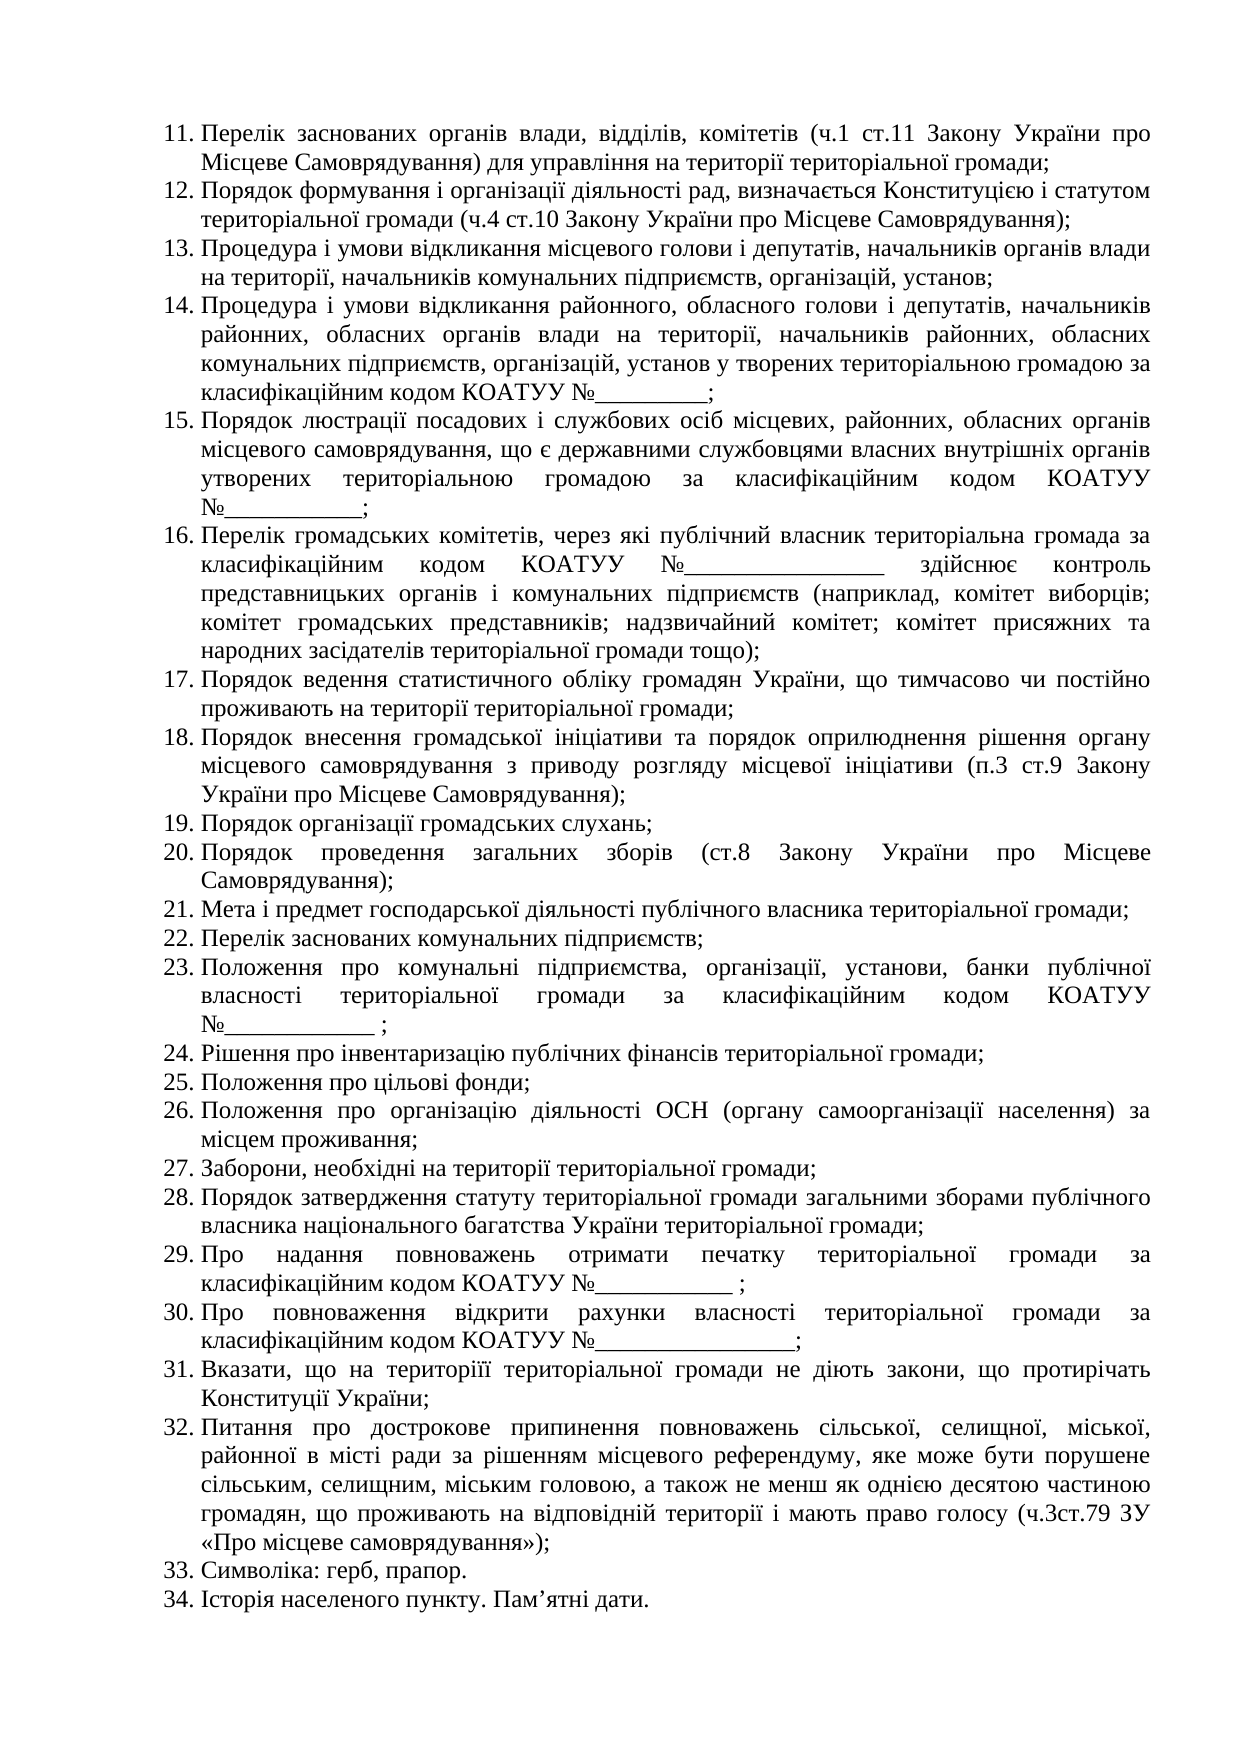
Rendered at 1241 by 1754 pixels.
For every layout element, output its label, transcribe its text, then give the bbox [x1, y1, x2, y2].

list Порядок організації громадських слухань; [163, 808, 1152, 837]
list Перелік заснованих комунальних підприємств; [163, 923, 1152, 952]
list Положення про комунальні підприємства, організації, установи, банки публічної власності територіальної громади за класифікаційним кодом КОАТУУ №____________ ; [163, 952, 1152, 1038]
list Мета і предмет господарської діяльності публічного власника територіальної громади; [163, 894, 1152, 923]
list Порядок формування і організації діяльності рад, визначається Конституцією і статутом територіальної громади (ч.4 ст.10 Закону України про Місцеве Самоврядування); [163, 176, 1152, 233]
list Порядок проведення загальних зборів (ст.8 Закону України про Місцеве Самоврядування); [163, 837, 1152, 894]
list Символіка: герб, прапор. [163, 1556, 1152, 1584]
list Історія населеного пункту. Пам’ятні дати. [163, 1584, 1152, 1613]
list Перелік громадських комітетів, через які публічний власник територіальна громада за класифікаційним кодом КОАТУУ №________________ здійснює контроль представницьких органів і комунальних підприємств (наприклад, комітет виборців; комітет громадських представників; надзвичайний комітет; комітет присяжних та народних засідателів територіальної громади тощо); [163, 521, 1152, 664]
list Порядок люстрації посадових і службових осіб місцевих, районних, обласних органів місцевого самоврядування, що є державними службовцями власних внутрішніх органів утворених територіальною громадою за класифікаційним кодом КОАТУУ №___________; [163, 406, 1152, 521]
list Положення про цільові фонди; [163, 1067, 1152, 1096]
list Порядок ведення статистичного обліку громадян України, що тимчасово чи постійно проживають на території територіальної громади; [163, 664, 1152, 722]
list Вказати, що на територіїї територіальної громади не діють закони, що протирічать Конституції України; [163, 1354, 1152, 1412]
list Процедура і умови відкликання районного, обласного голови і депутатів, начальників районних, обласних органів влади на території, начальників районних, обласних комунальних підприємств, організацій, установ у творених територіальною громадою за класифікаційним кодом КОАТУУ №_________; [163, 291, 1152, 406]
list Порядок внесення громадської ініціативи та порядок оприлюднення рішення органу місцевого самоврядування з приводу розгляду місцевої ініціативи (п.3 ст.9 Закону України про Місцеве Самоврядування); [163, 722, 1152, 808]
list Положення про організацію діяльності ОСН (органу самоорганізації населення) за місцем проживання; [163, 1096, 1152, 1153]
list Порядок затвердження статуту територіальної громади загальними зборами публічного власника національного багатства України територіальної громади; [163, 1182, 1152, 1239]
list Процедура і умови відкликання місцевого голови і депутатів, начальників органів влади на території, начальників комунальних підприємств, організацій, установ; [163, 233, 1152, 291]
list Питання про дострокове припинення повноважень сільської, селищної, міської, районної в місті ради за рішенням місцевого референдуму, яке може бути порушене сільським, селищним, міським головою, а також не менш як однією десятою частиною громадян, що проживають на відповідній території і мають право голосу (ч.3ст.79 ЗУ «Про місцеве самоврядування»); [163, 1412, 1152, 1556]
list Про надання повноважень отримати печатку територіальної громади за класифікаційним кодом КОАТУУ №___________ ; [163, 1239, 1152, 1297]
list Перелік заснованих органів влади, відділів, комітетів (ч.1 ст.11 Закону України про Місцеве Самоврядування) для управління на території територіальної громади; [163, 118, 1152, 176]
list Про повноваження відкрити рахунки власності територіальної громади за класифікаційним кодом КОАТУУ №________________; [163, 1297, 1152, 1354]
list Заборони, необхідні на території територіальної громади; [163, 1153, 1152, 1182]
list Рішення про інвентаризацію публічних фінансів територіальної громади; [163, 1038, 1152, 1067]
